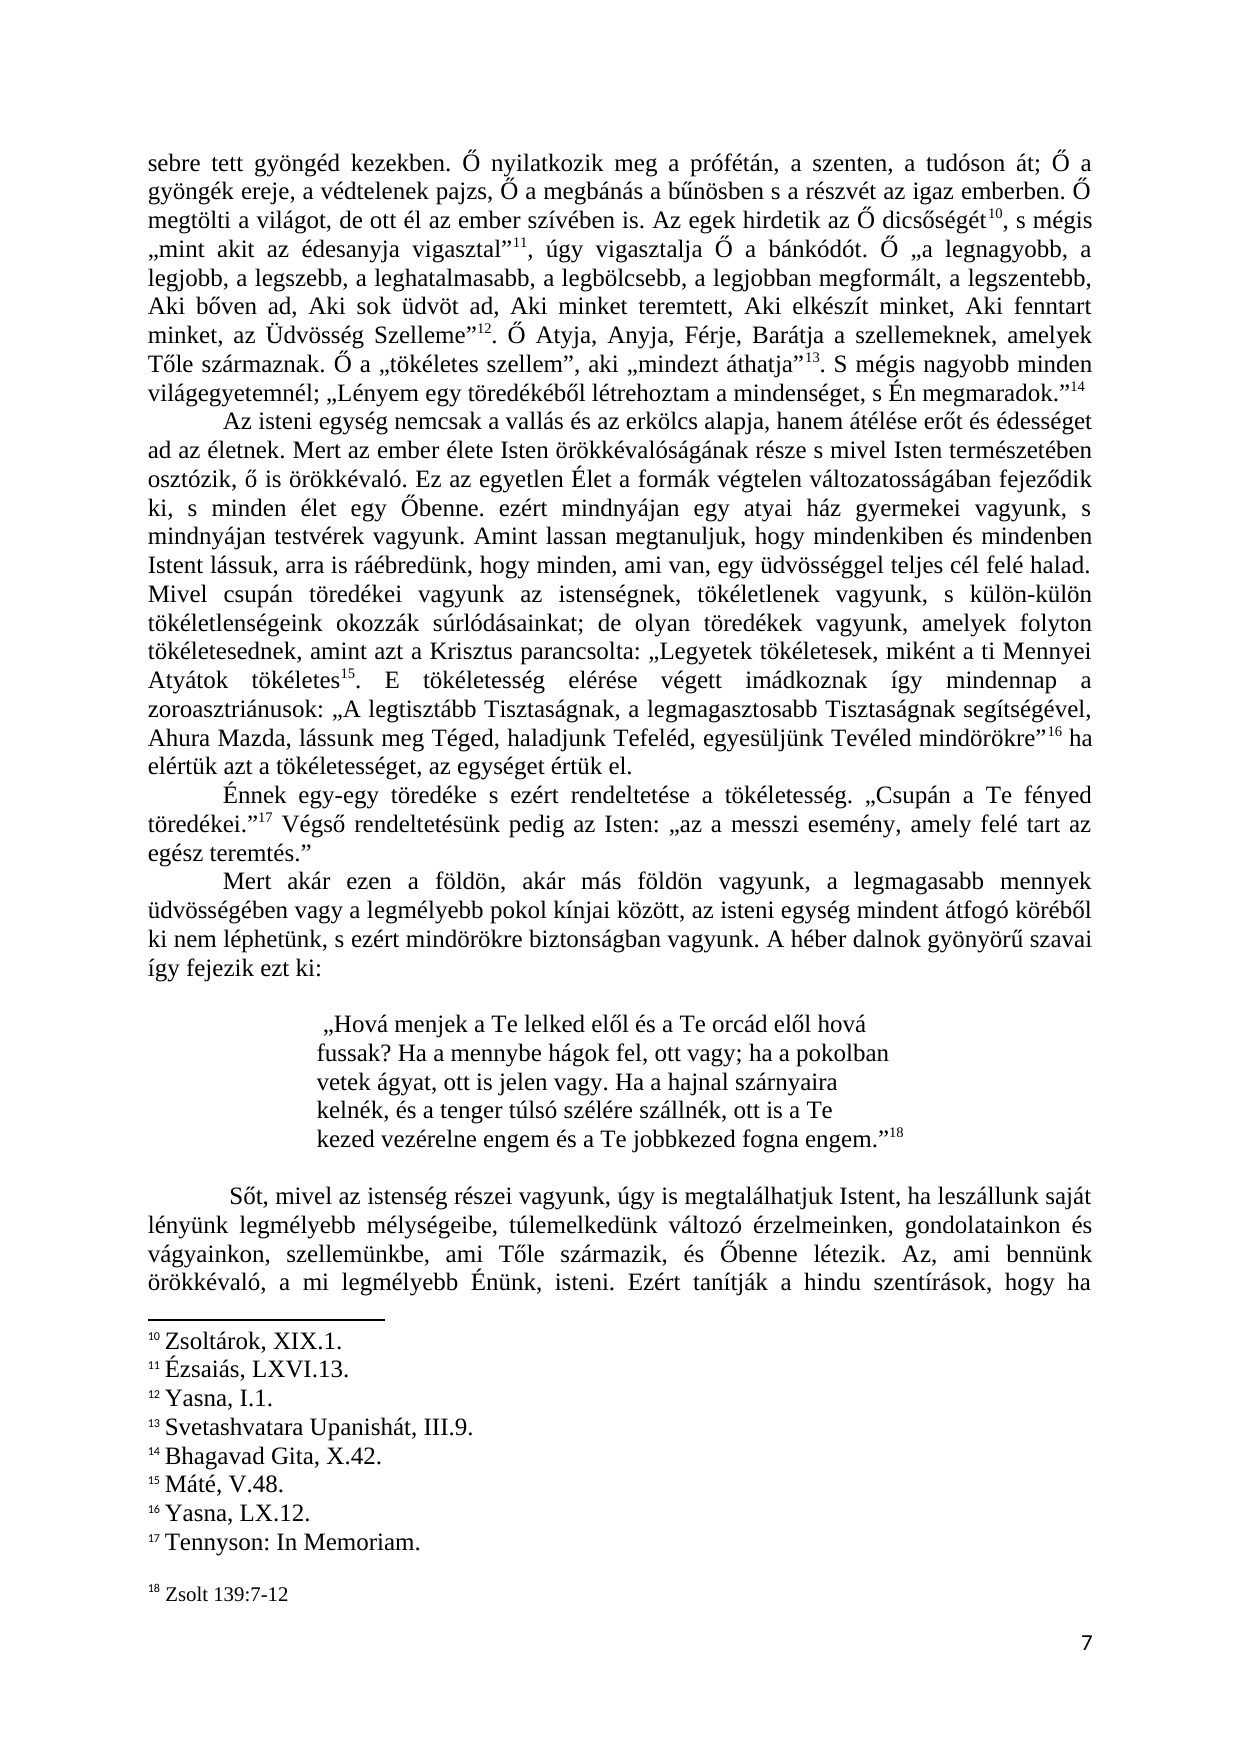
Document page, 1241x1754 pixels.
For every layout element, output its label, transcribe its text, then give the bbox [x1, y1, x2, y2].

text kelnék, és a tenger túlsó szélére szállnék, ott is a Te [316, 1096, 1093, 1124]
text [148, 148, 1093, 406]
text Az isteni egység nemcsak a vallás és az erkölcs alapja, hanem átélése erőt és édességet ad az életnek. Mert az ember élete Isten örökkévalóságának része s mivel Isten természetében osztózik, ő is örökkévaló. Ez az egyetlen Élet a formák végtelen változatosságában fejeződik ki, s minden élet egy Őbenne. ezért mindnyájan egy atyai ház gyermekei vagyunk, s mindnyájan testvérek vagyunk. Amint lassan megtanuljuk, hogy mindenkiben és mindenben Istent lássuk, arra is ráébredünk, hogy minden, ami van, egy üdvösséggel teljes cél felé halad. Mivel csupán töredékei vagyunk az istenségnek, tökéletlenek vagyunk, s külön-külön tökéletlenségeink okozzák súrlódásainkat; de olyan töredékek vagyunk, amelyek folyton tökéletesednek, amint azt a Krisztus parancsolta: „Legyetek tökéletesek, miként a ti Mennyei Atyátok tökéletes. E tökéletesség elérése végett imádkoznak így mindennap a zoroasztriánusok: „A legtisztább Tisztaságnak, a legmagasztosabb Tisztaságnak segítségével, Ahura Mazda, lássunk meg Téged, haladjunk Tefeléd, egyesüljünk Tevéled mindörökre” ha elértük azt a tökéletességet, az egységet értük el. [148, 406, 1093, 780]
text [148, 1181, 1093, 1296]
text fussak? Ha a mennybe hágok fel, ott vagy; ha a pokolban [316, 1038, 1093, 1067]
text vetek ágyat, ott is jelen vagy. Ha a hajnal szárnyaira [316, 1067, 1093, 1096]
text Mert akár ezen a földön, akár más földön vagyunk, a legmagasabb mennyek üdvösségében vagy a legmélyebb pokol kínjai között, az isteni egység mindent átfogó köréből ki nem léphetünk, s ezért mindörökre biztonságban vagyunk. A héber dalnok gyönyörű szavai így fejezik ezt ki: [148, 866, 1093, 981]
text kezed vezérelne engem és a Te jobbkezed fogna engem.” [316, 1124, 1093, 1153]
text „Hová menjek a Te lelked elől és a Te orcád elől hová [316, 1009, 1093, 1038]
text Énnek egy-egy töredéke s ezért rendeltetése a tökéletesség. „Csupán a Te fényed töredékei.” Végső rendeltetésünk pedig az Isten: „az a messzi esemény, amely felé tart az egész teremtés.” [148, 780, 1093, 866]
